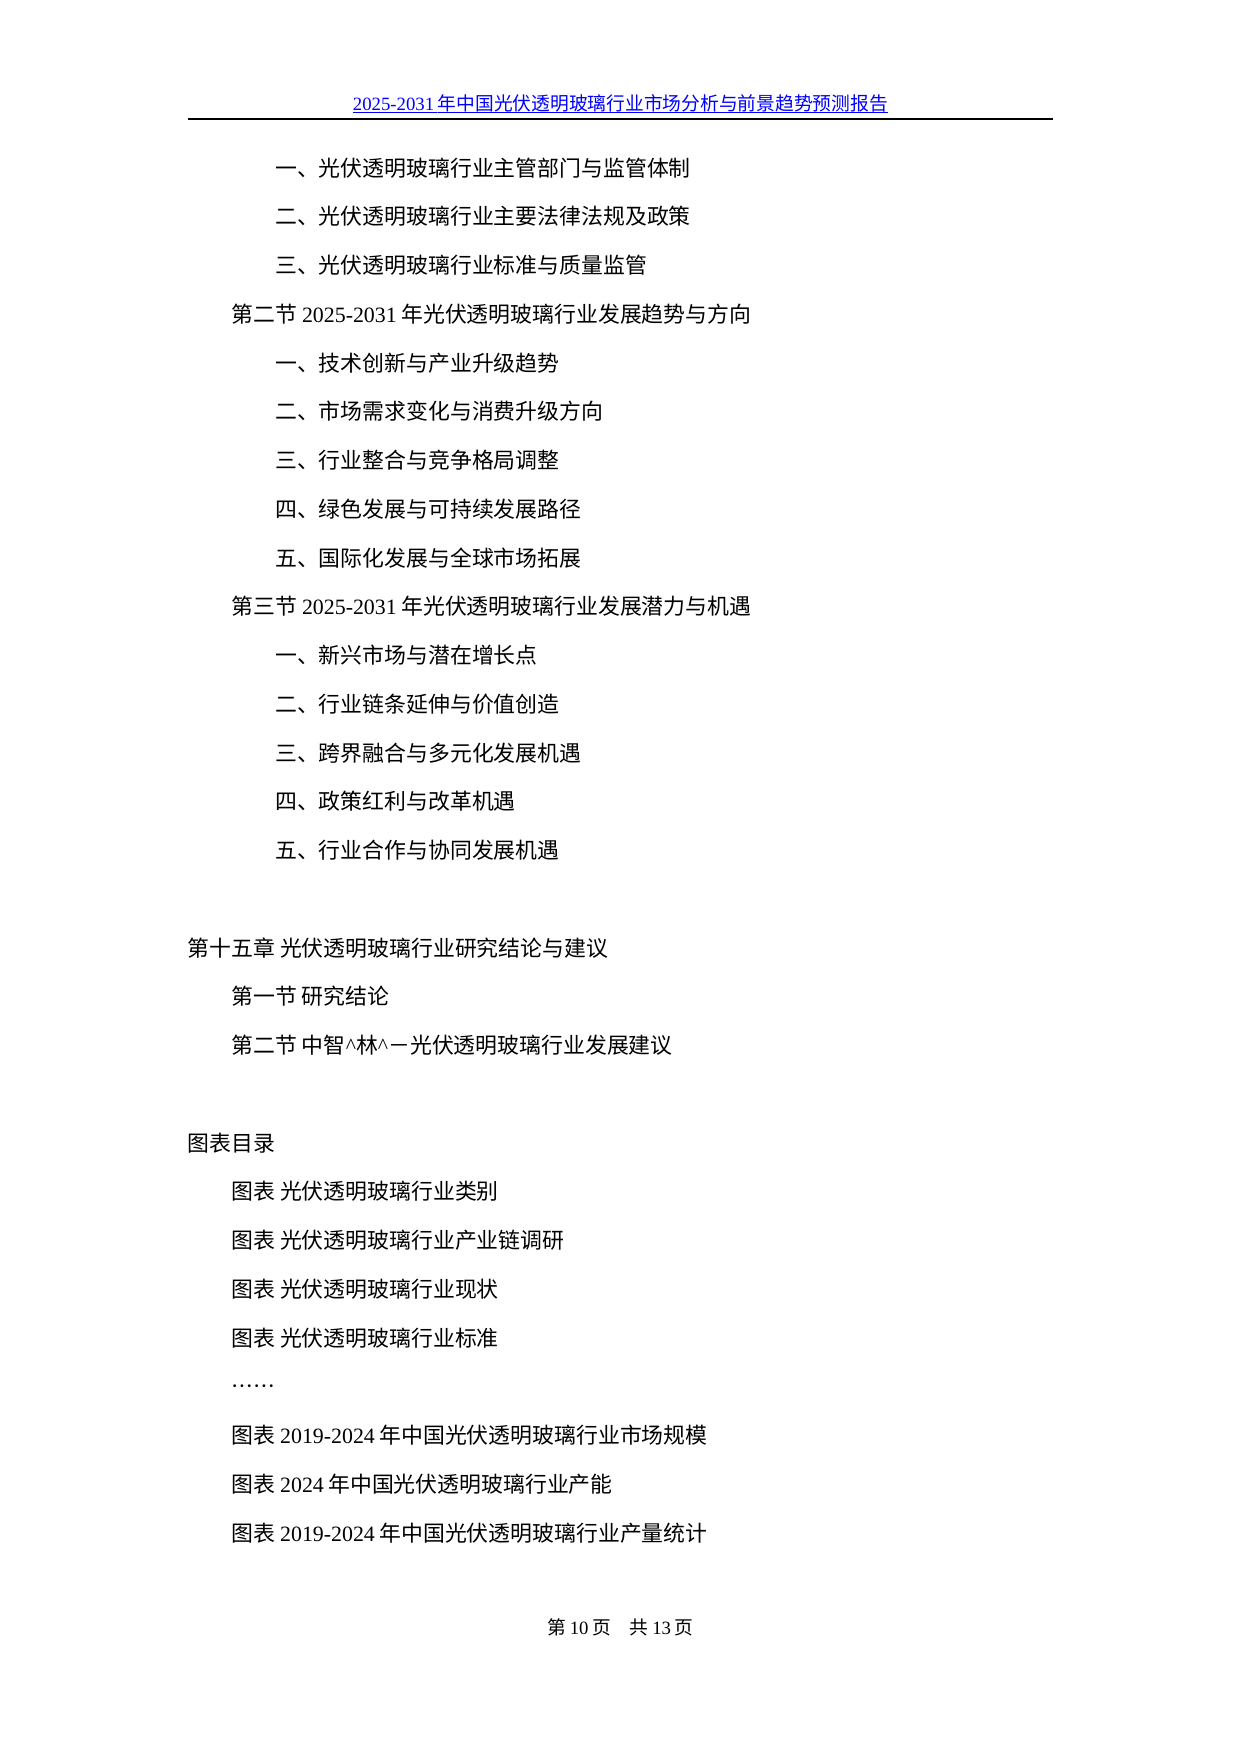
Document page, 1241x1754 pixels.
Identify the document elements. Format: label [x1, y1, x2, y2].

text [187, 150, 1053, 1548]
